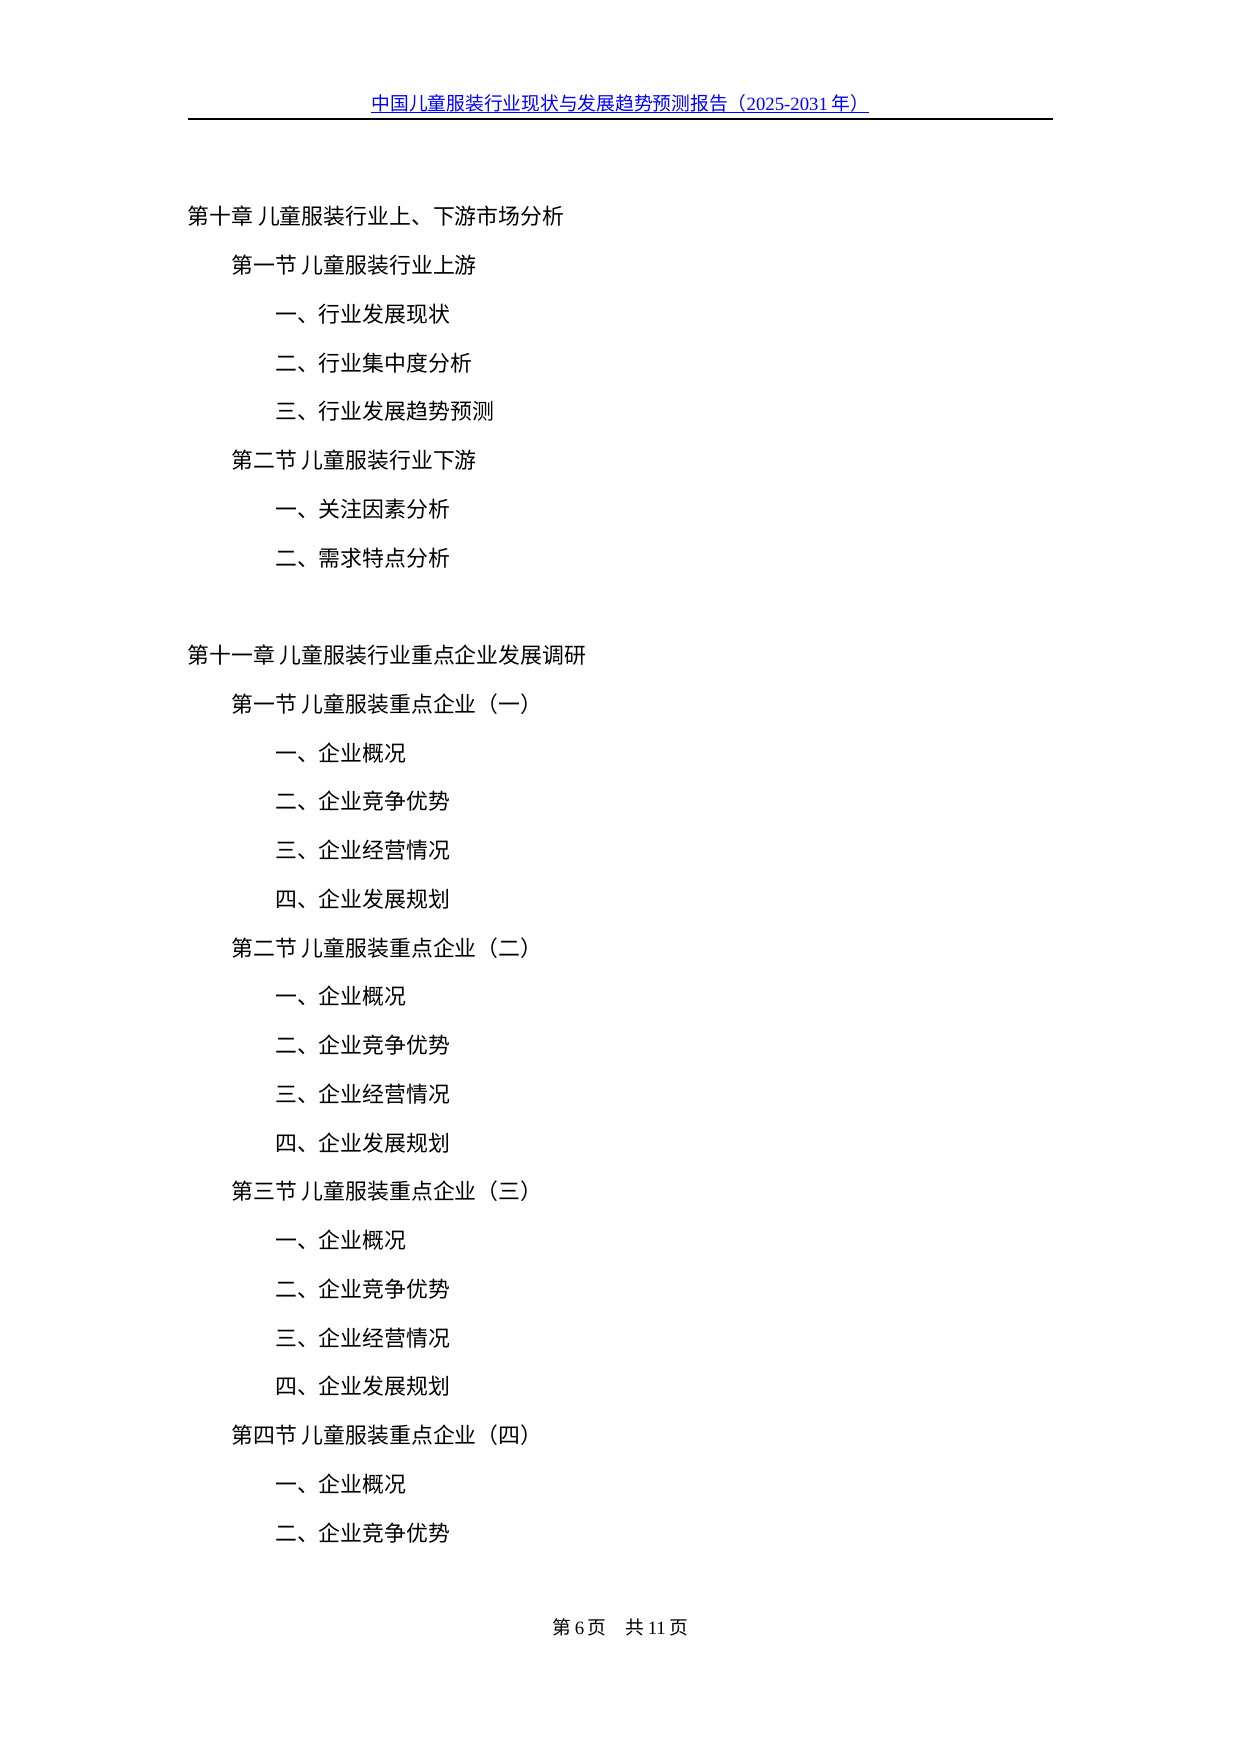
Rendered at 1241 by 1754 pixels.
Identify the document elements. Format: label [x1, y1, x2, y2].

text [187, 150, 1053, 1548]
